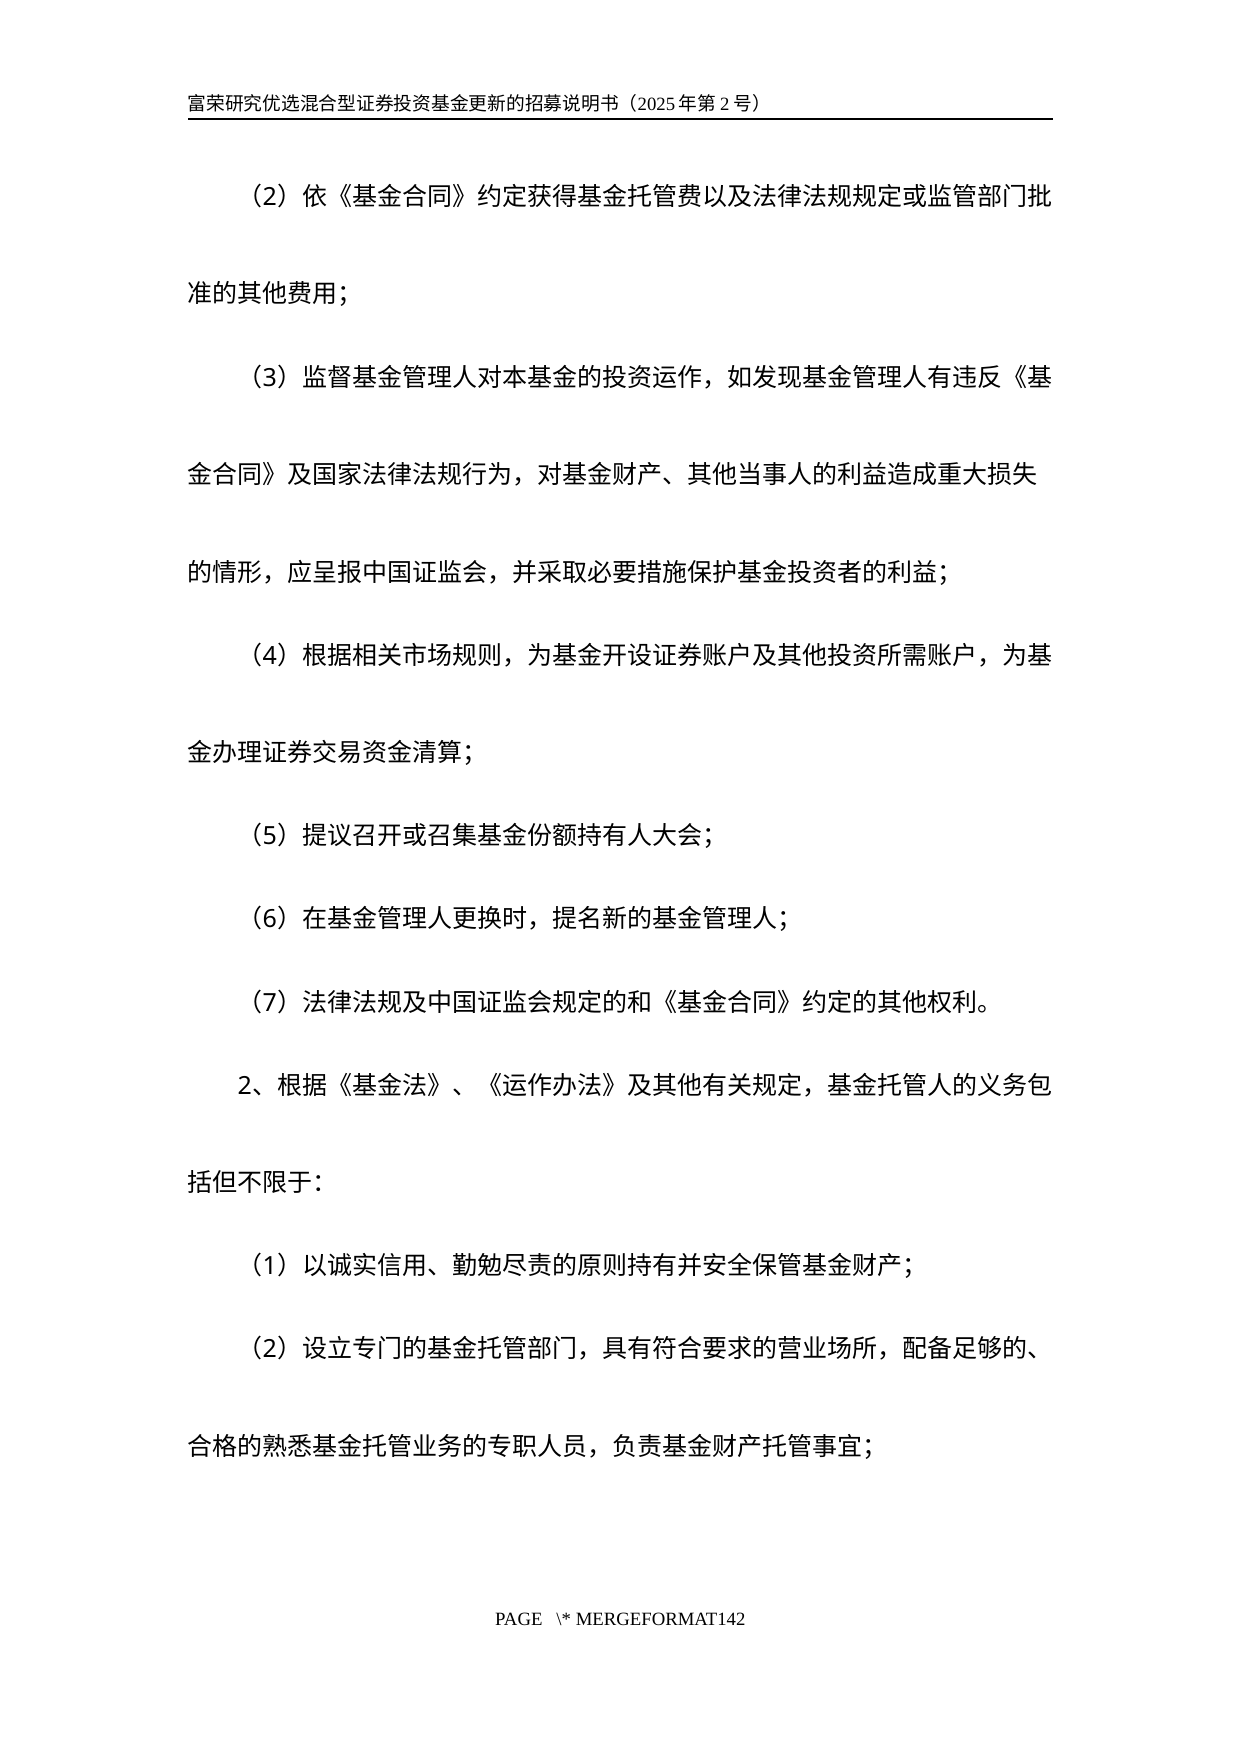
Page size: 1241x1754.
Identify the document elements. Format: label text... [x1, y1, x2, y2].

text （4）根据相关市场规则，为基金开设证券账户及其他投资所需账户，为基金办理证券交易资金清算； [187, 621, 1053, 783]
text （1）以诚实信用、勤勉尽责的原则持有并安全保管基金财产； [187, 1231, 1053, 1296]
text （5）提议召开或召集基金份额持有人大会； [187, 801, 1053, 866]
text （7）法律法规及中国证监会规定的和《基金合同》约定的其他权利。 [187, 968, 1053, 1033]
text （2）设立专门的基金托管部门，具有符合要求的营业场所，配备足够的、合格的熟悉基金托管业务的专职人员，负责基金财产托管事宜； [187, 1314, 1053, 1477]
text （6）在基金管理人更换时，提名新的基金管理人； [187, 884, 1053, 949]
text （2）依《基金合同》约定获得基金托管费以及法律法规规定或监管部门批准的其他费用； [187, 162, 1053, 324]
text （3）监督基金管理人对本基金的投资运作，如发现基金管理人有违反《基金合同》及国家法律法规行为，对基金财产、其他当事人的利益造成重大损失的情形，应呈报中国证监会，并采取必要措施保护基金投资者的利益； [187, 343, 1053, 603]
text 2、根据《基金法》、《运作办法》及其他有关规定，基金托管人的义务包括但不限于： [187, 1051, 1053, 1213]
